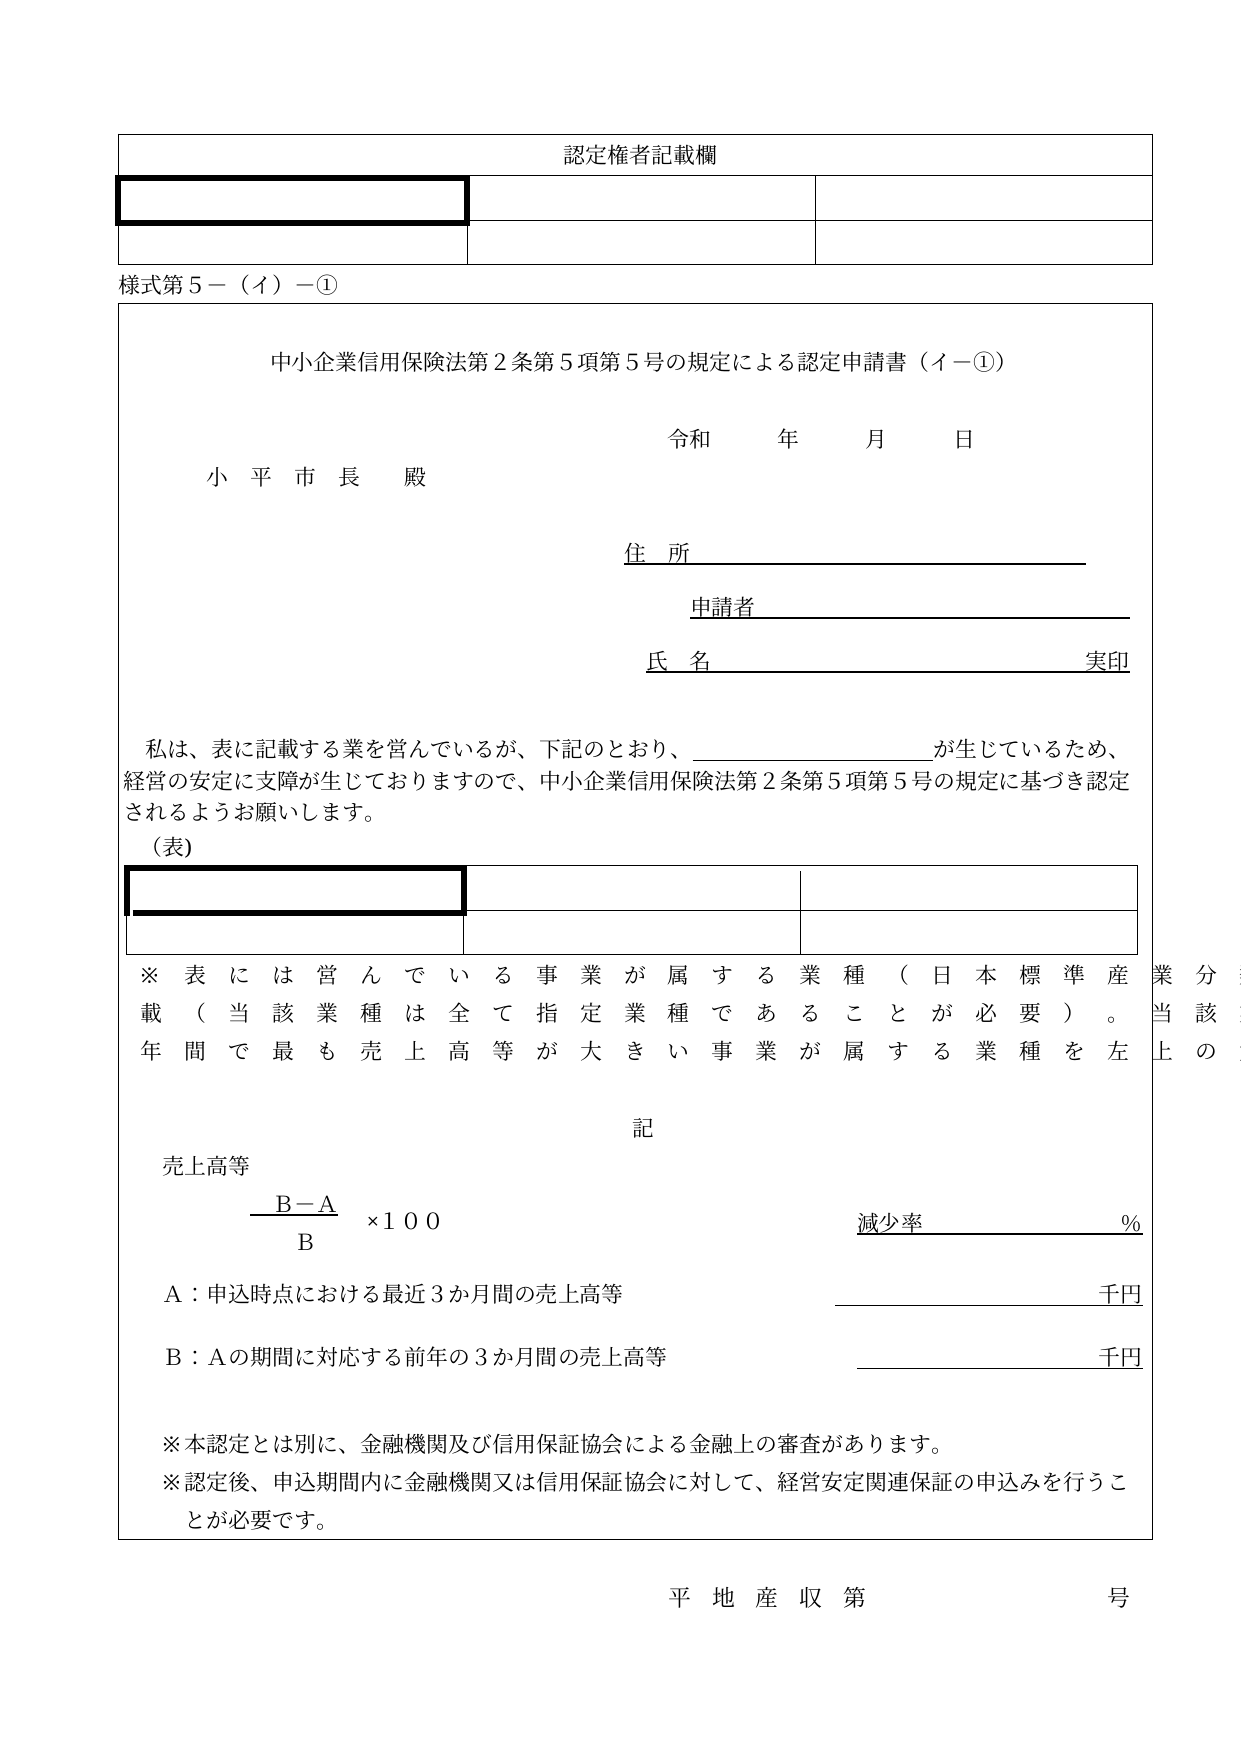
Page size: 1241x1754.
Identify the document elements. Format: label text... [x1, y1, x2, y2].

table_cell [816, 221, 1152, 264]
text 平地産収第 号 [118, 1578, 1151, 1616]
table_cell [816, 176, 1152, 219]
table_cell [470, 176, 815, 219]
table_cell [121, 181, 464, 219]
table_cell [468, 221, 815, 264]
table_header 認定権者記載欄 [119, 135, 1152, 175]
table_header 中小企業信用保険法第２条第５項第５号の規定による認定申請書（イ－①） 令和 年 月 日 小 平 市 長 殿 住 所 申請者 氏 名 実印 私は、表に記載する業を営んでいるが、下記のとおり、 が生じているため、経営の安定に支障が生じておりますので、中小企業信用保険法第２条第５項第５号の規定に基づき認定されるようお願いします。 （表) ※表には営んでいる事業が属する業種（日本標準産業分類の細分類番号と細分類業種名）を全て記載（当該業種は全て指定業種であることが必要）。当該業種が複数ある場合には、その中で、最近１年間で最も売上高等が大きい事業が属する業種を左上の太枠に記載。 記 売上高等 ※本認定とは別に、金融機関及び信用保証協会による金融上の審査があります。 ※認定後、申込期間内に金融機関又は信用保証協会に対して、経営安定関連保証の申込みを行うことが必要です。 [119, 304, 1152, 1538]
table_cell [119, 226, 467, 264]
text 様式第５－（イ）－① [118, 265, 1151, 303]
